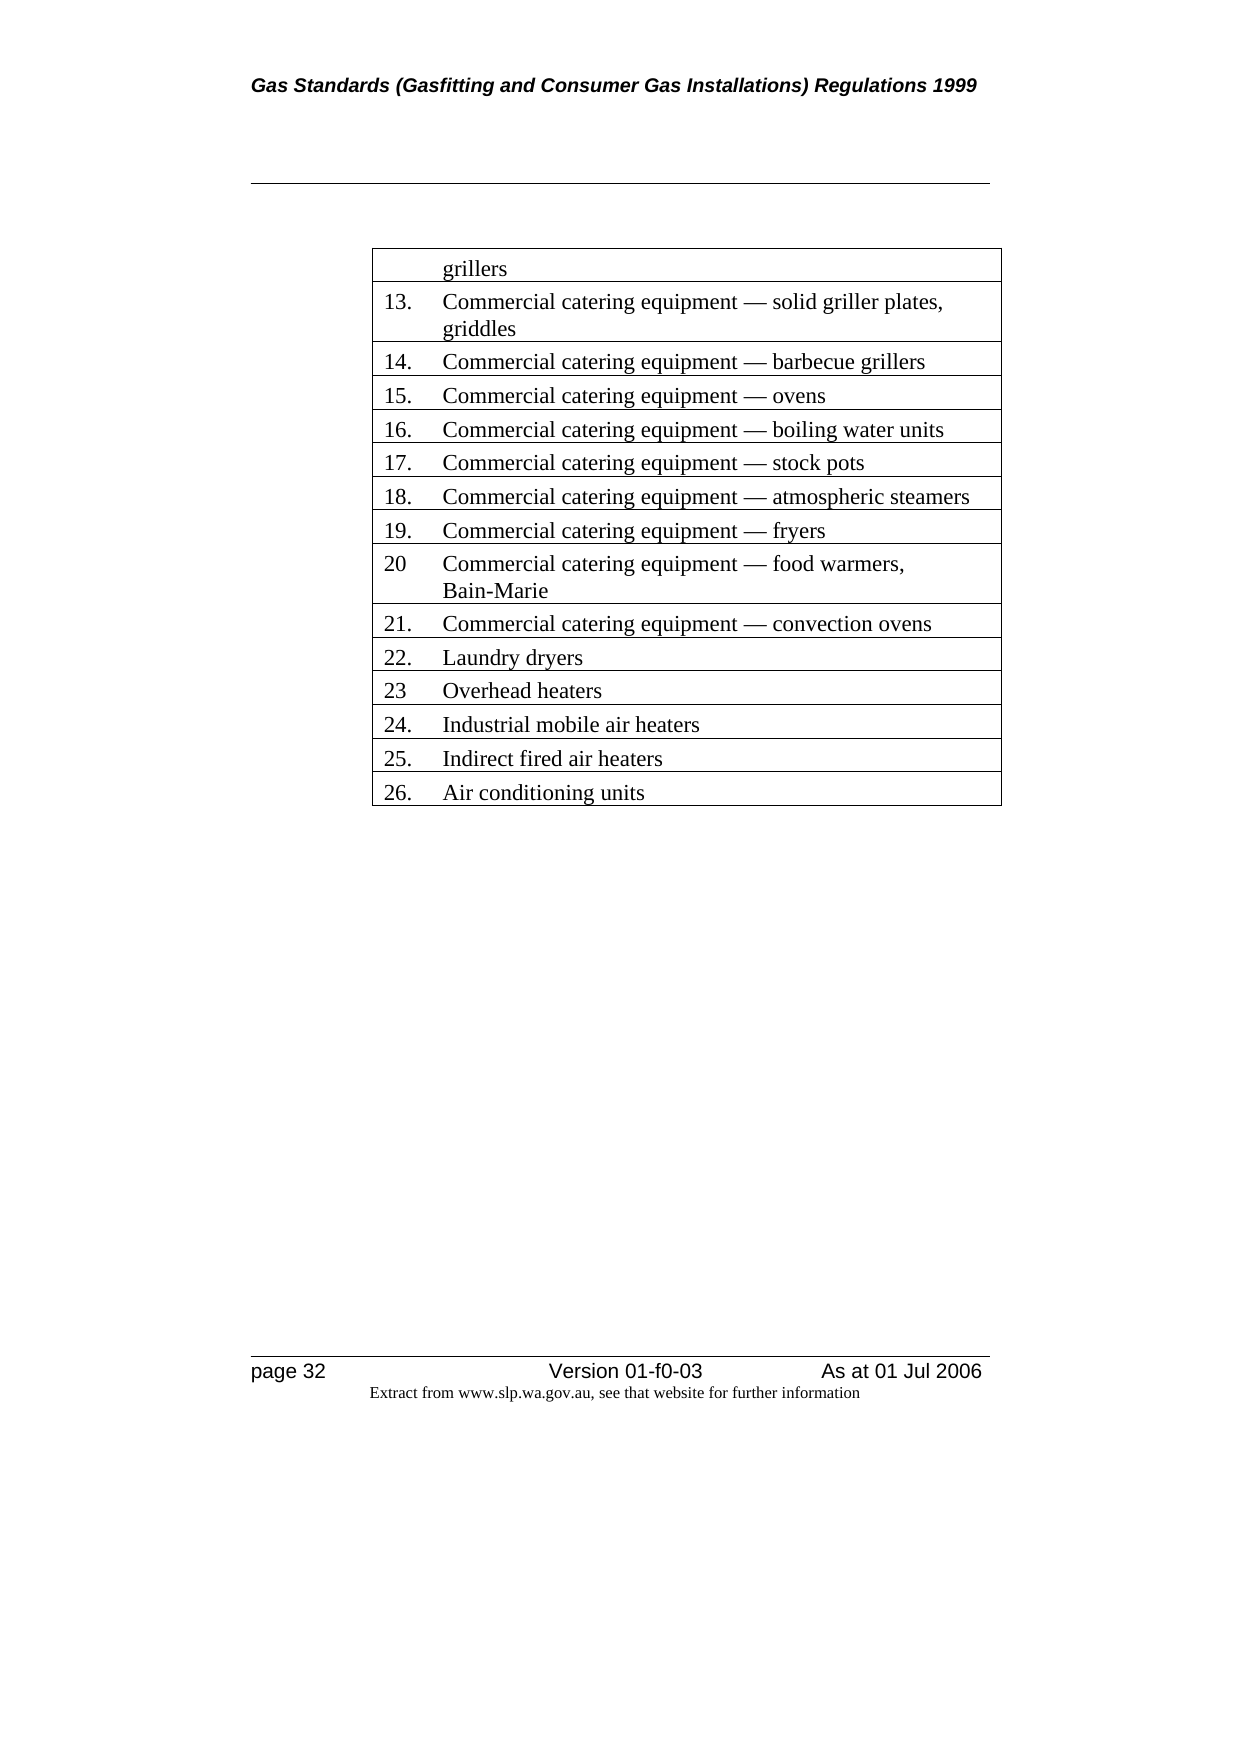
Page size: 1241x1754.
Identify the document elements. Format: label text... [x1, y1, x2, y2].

table_cell 24. Industrial mobile air heaters [373, 705, 1001, 738]
table_cell 17. Commercial catering equipment — stock pots [373, 443, 1001, 476]
table_cell 25. Indirect fired air heaters [373, 739, 1001, 771]
table_cell 18. Commercial catering equipment — atmospheric steamers [373, 477, 1001, 509]
table_cell 22. Laundry dryers [373, 638, 1001, 670]
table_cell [373, 249, 1001, 281]
table_cell 14. Commercial catering equipment — barbecue grillers [373, 342, 1001, 375]
table_cell 26. Air conditioning units [373, 772, 1001, 805]
table_cell 23 Overhead heaters [373, 671, 1001, 704]
table_cell 16. Commercial catering equipment — boiling water units [373, 410, 1001, 442]
table_cell 19. Commercial catering equipment — fryers [373, 510, 1001, 543]
table_cell 21. Commercial catering equipment — convection ovens [373, 604, 1001, 637]
table_cell 13. Commercial catering equipment — solid griller plates, griddles [373, 282, 1001, 341]
table_cell 15. Commercial catering equipment — ovens [373, 376, 1001, 408]
table_cell 20 Commercial catering equipment — food warmers, Bain-Marie [373, 544, 1001, 603]
